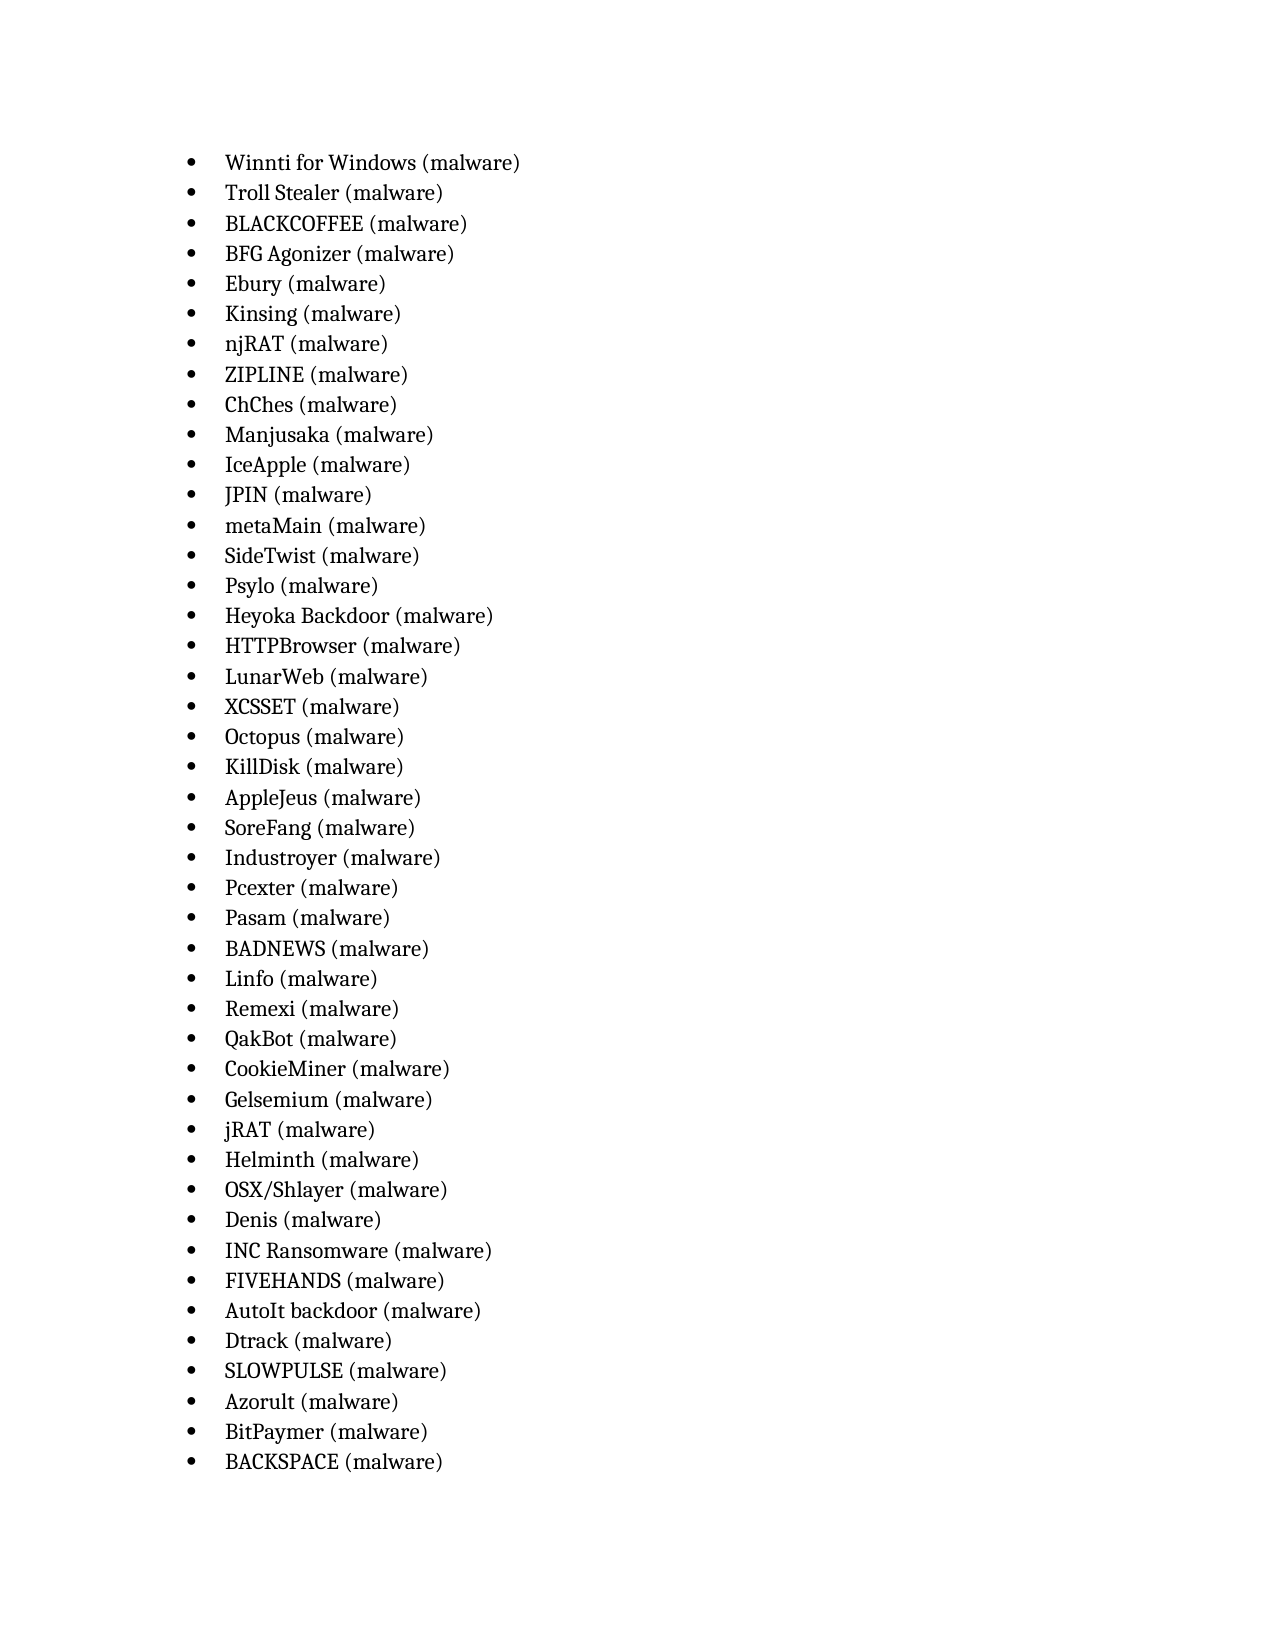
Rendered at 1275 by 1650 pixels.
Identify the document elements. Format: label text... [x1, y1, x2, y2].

list Manjusaka (malware) [187, 422, 1087, 448]
list jRAT (malware) [187, 1117, 1087, 1143]
list XCSSET (malware) [187, 694, 1087, 720]
list Remexi (malware) [187, 996, 1087, 1022]
list FIVEHANDS (malware) [187, 1268, 1087, 1294]
list BitPaymer (malware) [187, 1419, 1087, 1445]
list Troll Stealer (malware) [187, 180, 1087, 207]
list Denis (malware) [187, 1207, 1087, 1234]
list KillDisk (malware) [187, 754, 1087, 781]
list BLACKCOFFEE (malware) [187, 210, 1087, 237]
list njRAT (malware) [187, 331, 1087, 358]
list BACKSPACE (malware) [187, 1449, 1087, 1475]
list Dtrack (malware) [187, 1328, 1087, 1354]
list CookieMiner (malware) [187, 1056, 1087, 1083]
list AppleJeus (malware) [187, 784, 1087, 811]
list IceApple (malware) [187, 452, 1087, 478]
list Octopus (malware) [187, 724, 1087, 750]
list HTTPBrowser (malware) [187, 633, 1087, 660]
list QakBot (malware) [187, 1026, 1087, 1052]
list BFG Agonizer (malware) [187, 241, 1087, 267]
list Helminth (malware) [187, 1147, 1087, 1173]
list LunarWeb (malware) [187, 663, 1087, 690]
list JPIN (malware) [187, 482, 1087, 509]
list BADNEWS (malware) [187, 935, 1087, 962]
list SideTwist (malware) [187, 543, 1087, 569]
list Gelsemium (malware) [187, 1086, 1087, 1113]
list Heyoka Backdoor (malware) [187, 603, 1087, 629]
list AutoIt backdoor (malware) [187, 1298, 1087, 1324]
list SoreFang (malware) [187, 814, 1087, 841]
list ZIPLINE (malware) [187, 361, 1087, 388]
list Ebury (malware) [187, 271, 1087, 297]
list Winnti for Windows (malware) [187, 150, 1087, 176]
list SLOWPULSE (malware) [187, 1358, 1087, 1385]
list Industroyer (malware) [187, 845, 1087, 871]
list metaMain (malware) [187, 512, 1087, 539]
list Linfo (malware) [187, 966, 1087, 992]
list Pasam (malware) [187, 905, 1087, 932]
list Azorult (malware) [187, 1388, 1087, 1415]
list Psylo (malware) [187, 573, 1087, 599]
list Pcexter (malware) [187, 875, 1087, 901]
list OSX/Shlayer (malware) [187, 1177, 1087, 1203]
list INC Ransomware (malware) [187, 1237, 1087, 1264]
list ChChes (malware) [187, 392, 1087, 418]
list Kinsing (malware) [187, 301, 1087, 327]
